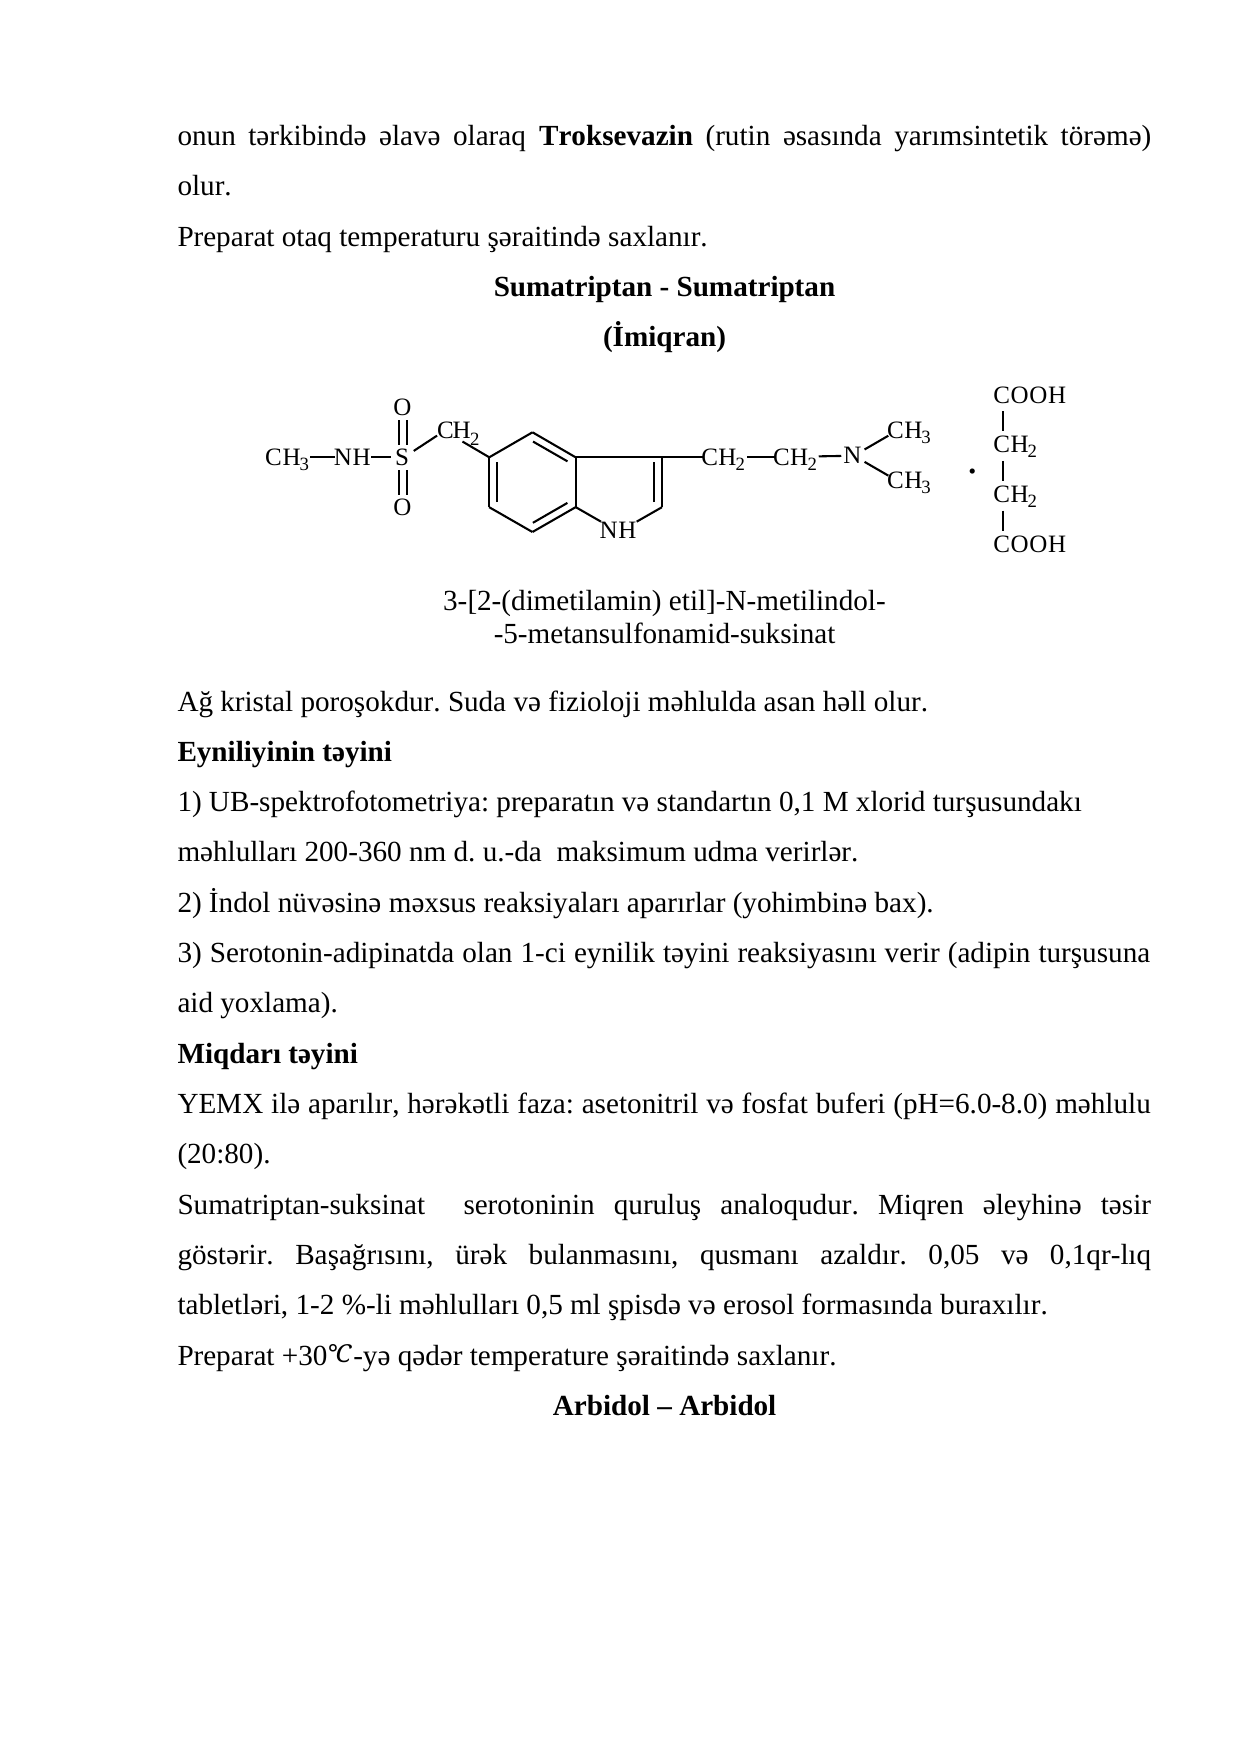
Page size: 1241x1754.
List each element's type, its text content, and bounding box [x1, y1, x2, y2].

text Eyniliyinin təyini [177, 734, 1152, 767]
text Preparat +30-yə qədər temperature şəraitində saxlanır. [177, 1338, 1152, 1371]
text Preparat otaq temperaturu şəraitində saxlanır. [177, 219, 1152, 252]
text -5-metansulfonamid-suksinat [177, 617, 1152, 650]
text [177, 118, 1152, 202]
text 2) İndol nüvəsinə məxsus reaksiyaları aparırlar (yohimbinə bax). [177, 885, 1152, 918]
text 1) UB-spektrofotometriya: preparatın və standartın 0,1 M xlorid turşusundakı məhlulları 200-360 nm d. u.-da maksimum udma verirlər. [177, 784, 1152, 868]
text Ağ kristal poroşokdur. Suda və fizioloji məhlulda asan həll olur. [177, 684, 1152, 717]
text Sumatriptan - Sumatriptan [177, 269, 1152, 303]
text 3-[2-(dimetilamin) etil]-N-metilindol- [177, 583, 1152, 617]
text YEMX ilə aparılır, hərəkətli faza: asetonitril və fosfat buferi (pH=6.0-8.0) məhlulu (20:80). [177, 1086, 1152, 1170]
text Arbidol – Arbidol [177, 1388, 1152, 1422]
text (İmiqran) [177, 319, 1152, 353]
text Sumatriptan-suksinat serotoninin quruluş analoqudur. Miqren əleyhinə təsir göstərir. Başağrısını, ürək bulanmasını, qusmanı azaldır. 0,05 və 0,1qr-lıq tabletləri, 1-2 %-li məhlulları 0,5 ml şpisdə və erosol formasında buraxılır. [177, 1187, 1152, 1321]
text 3) Serotonin-adipinatda olan 1-ci eynilik təyini reaksiyasını verir (adipin turşusuna aid yoxlama). [177, 935, 1152, 1019]
text Miqdarı təyini [177, 1036, 1152, 1069]
